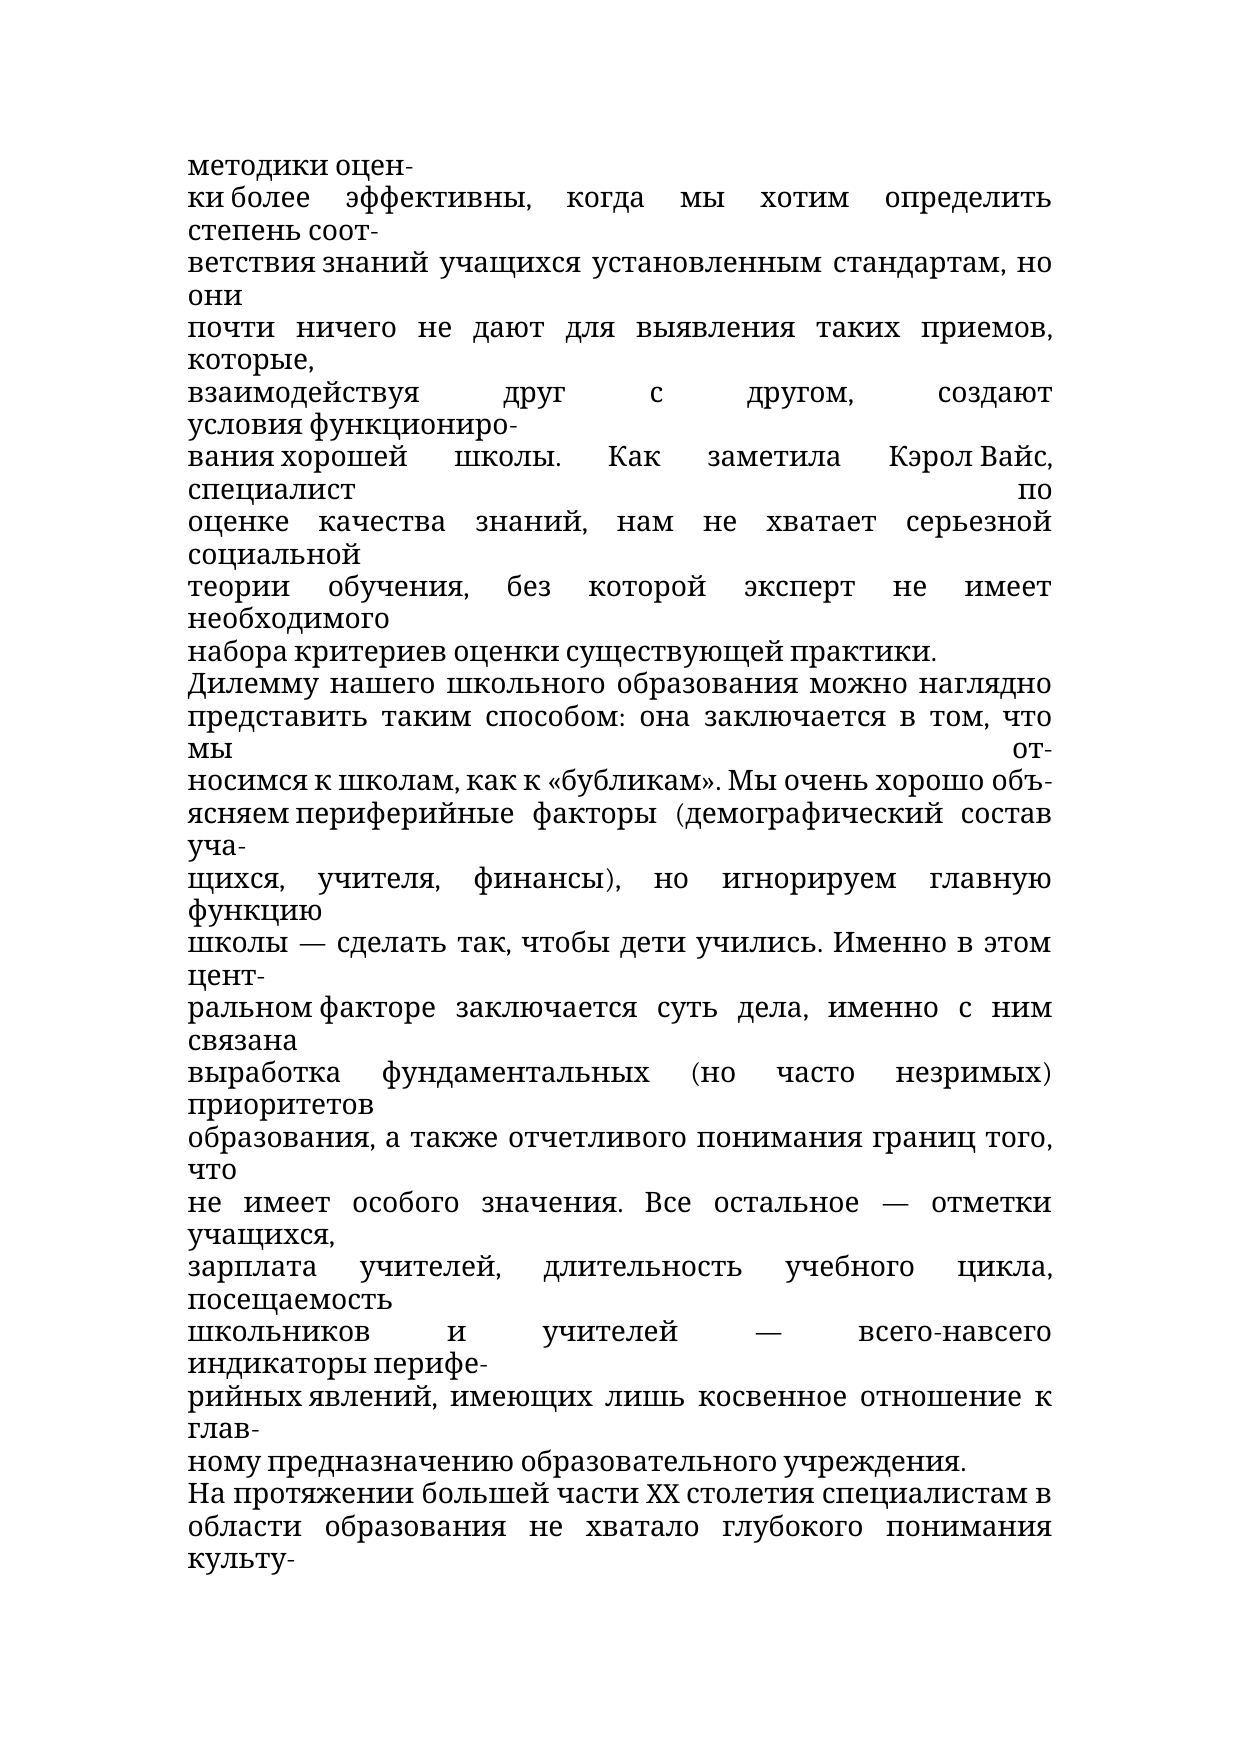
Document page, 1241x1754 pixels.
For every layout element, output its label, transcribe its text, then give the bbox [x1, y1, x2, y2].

text Дилемму нашего школьного образования можно наглядно представить таким способом: она заключается в том, что мы от- носимся к школам, как к «бубликам». Мы очень хорошо объ- ясняем периферийные факторы (демографический состав уча- щихся, учителя, финансы), но игнорируем главную функцию школы — сделать так, чтобы дети учились. Именно в этом цент- ральном факторе заключается суть дела, именно с ним связана выработка фундаментальных (но часто незримых) приоритетов образования, а также отчетливого понимания границ того, что не имеет особого значения. Все остальное — отметки учащихся, зарплата учителей, длительность учебного цикла, посещаемость школьников и учителей — всего-навсего индикаторы перифе- рийных явлений, имеющих лишь косвенное отношение к глав- ному предназначению образовательного учреждения. [187, 668, 1053, 1478]
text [187, 150, 1053, 668]
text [187, 1478, 1053, 1575]
